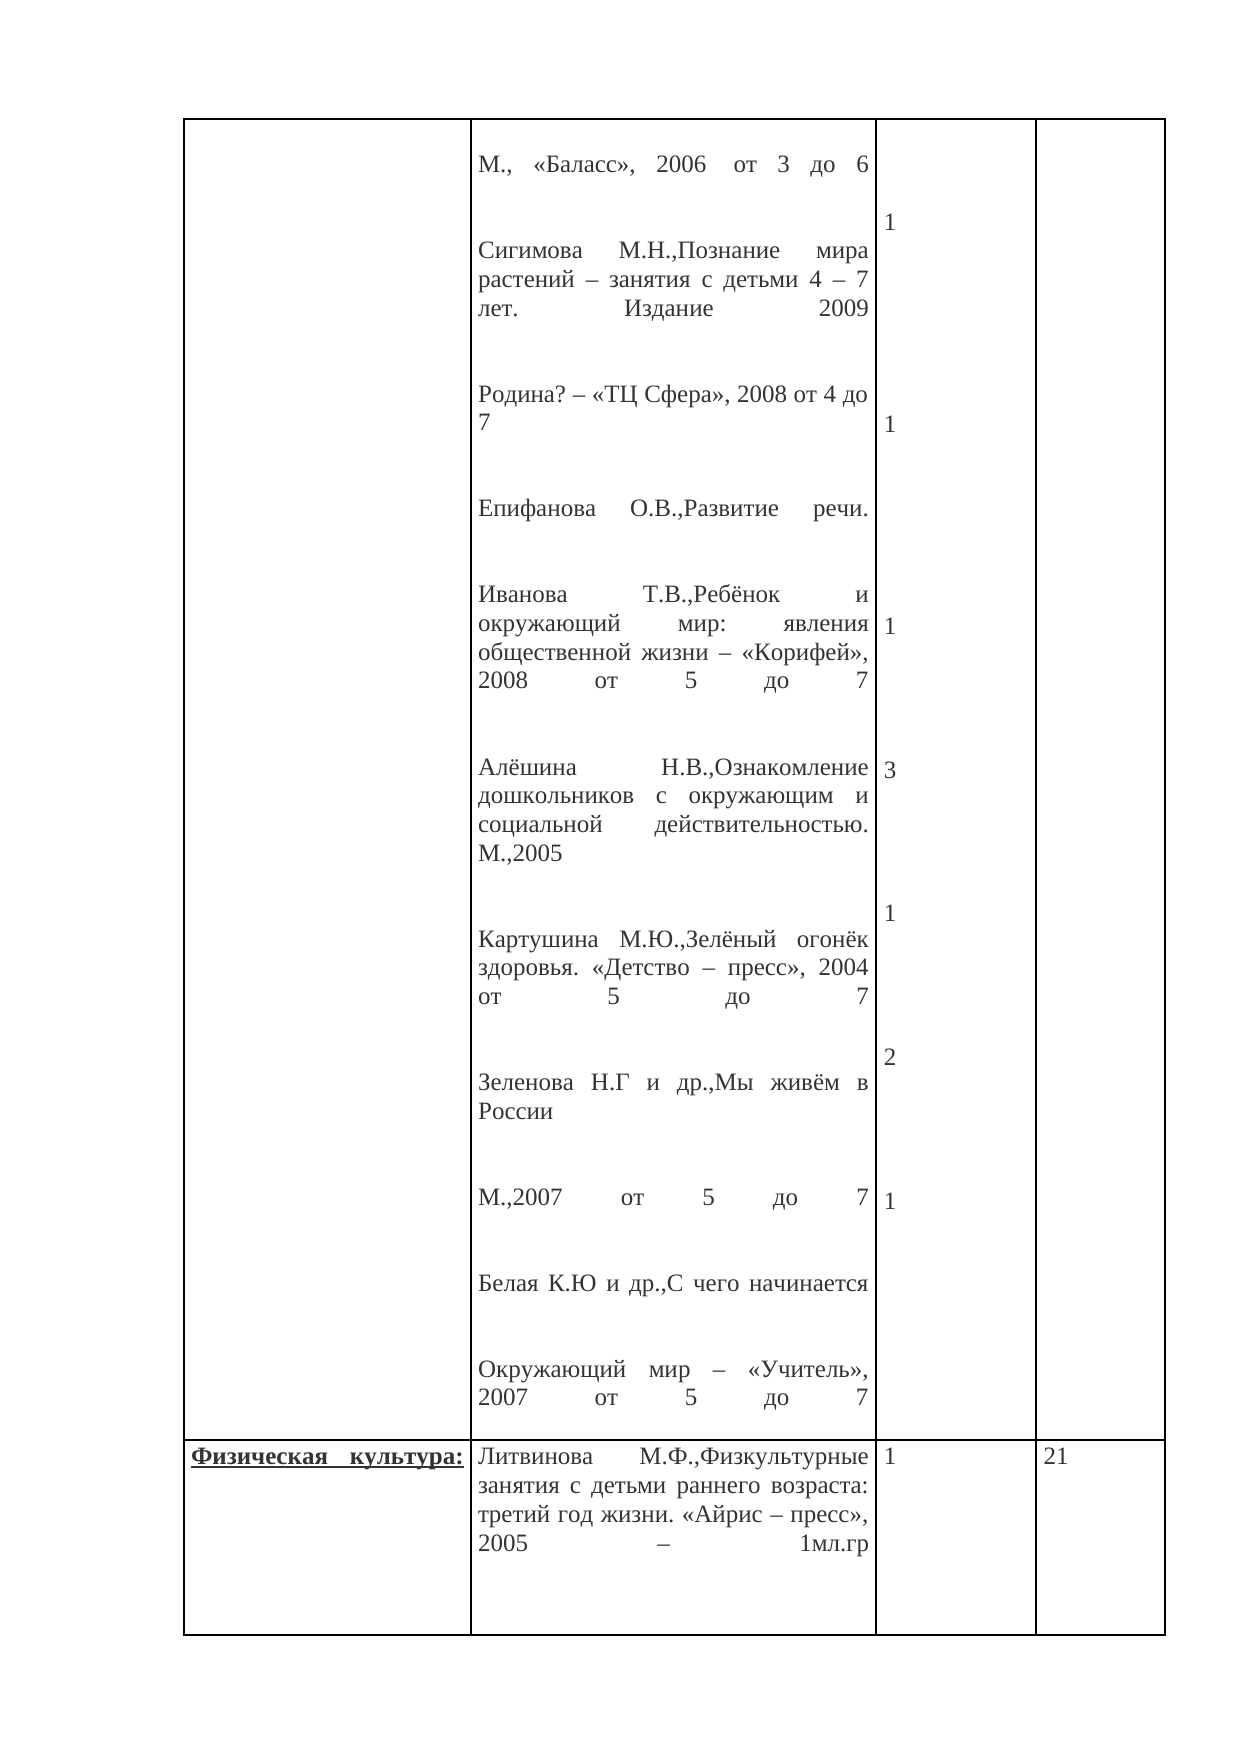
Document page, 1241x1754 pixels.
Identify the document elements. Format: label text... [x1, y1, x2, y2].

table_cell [472, 120, 875, 1439]
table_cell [185, 1441, 470, 1634]
table_cell 1 3 1 3 3 [877, 1441, 1035, 1634]
table_cell [1037, 120, 1164, 1439]
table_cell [185, 120, 470, 1439]
table_cell 1 1 1 1 3 1 2 1 [877, 120, 1035, 1439]
table_cell 21 19 25 22 [1037, 1441, 1164, 1634]
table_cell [472, 1441, 875, 1634]
